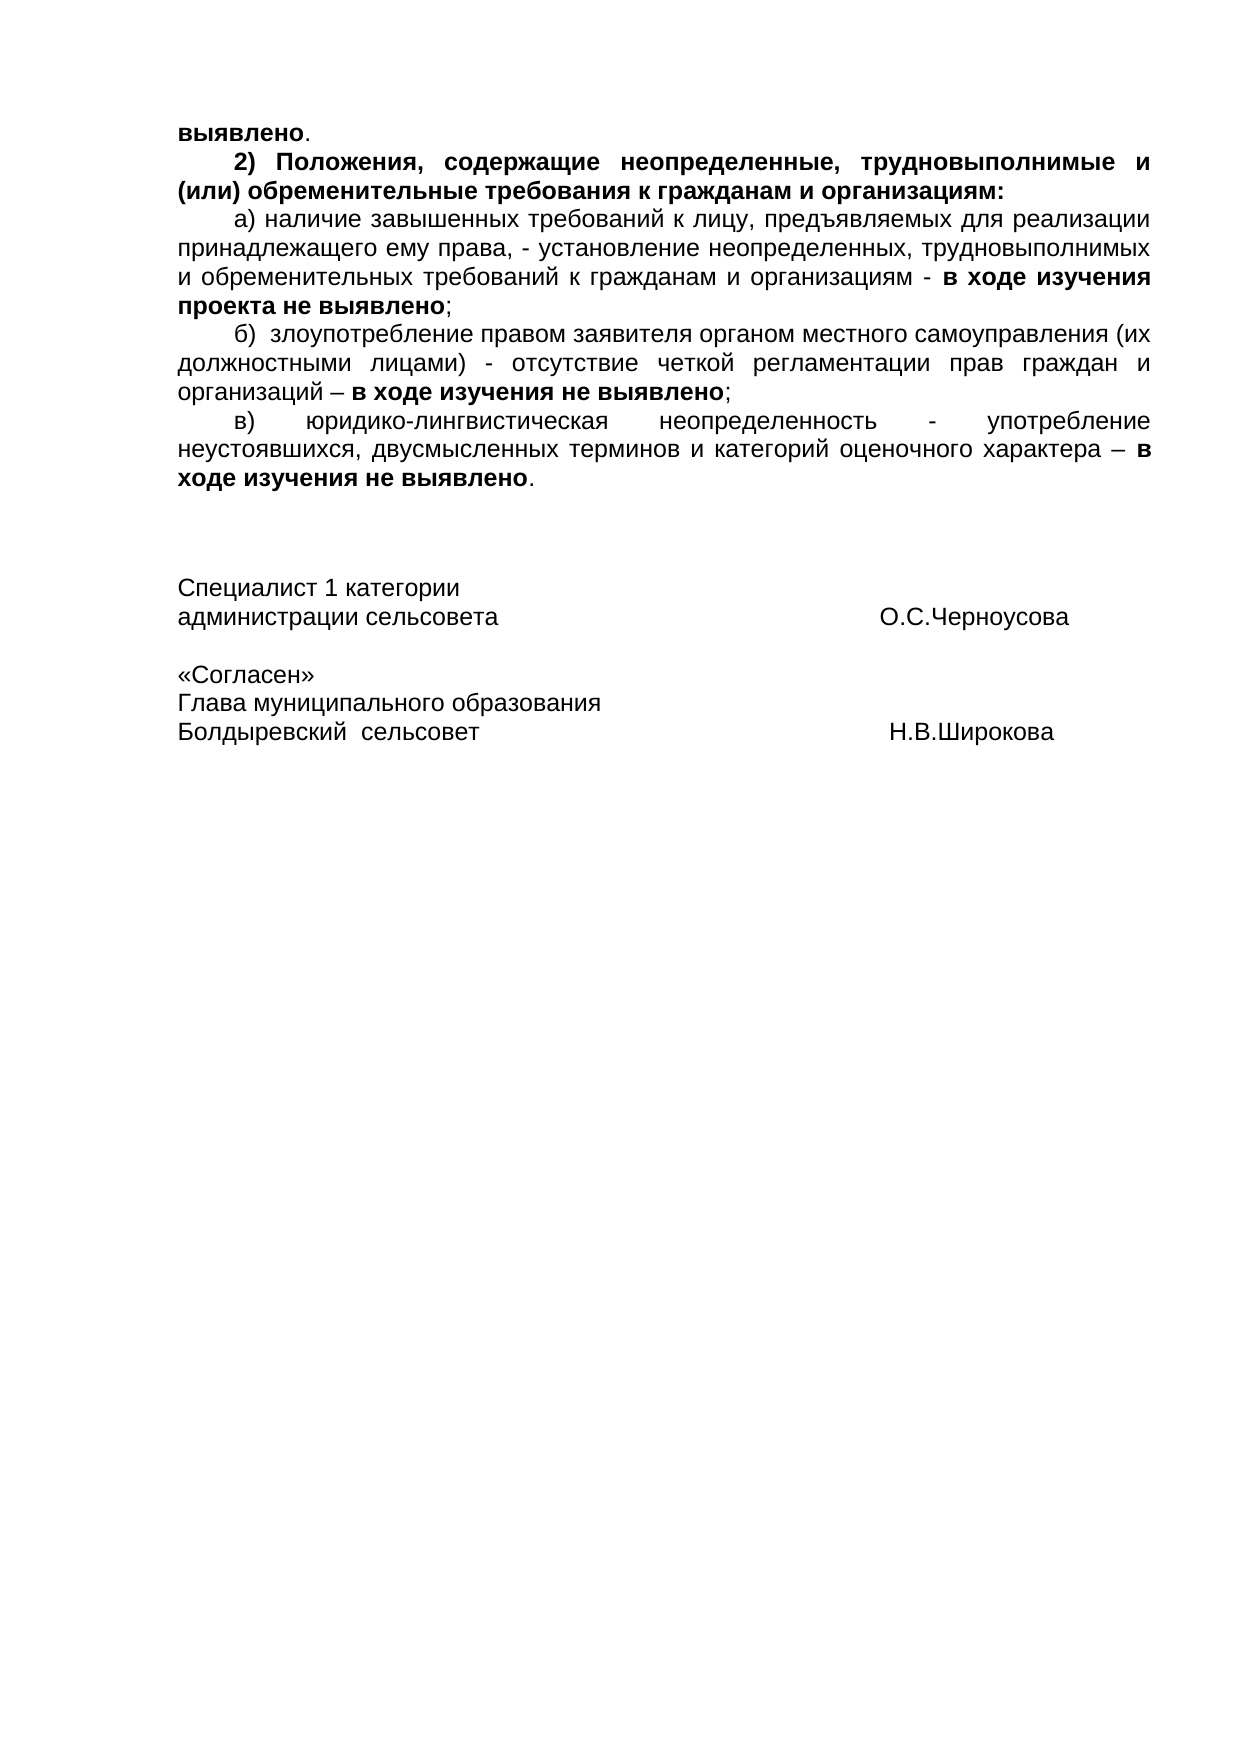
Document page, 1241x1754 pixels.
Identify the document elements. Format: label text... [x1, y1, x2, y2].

text Специалист 1 категории [177, 573, 1152, 602]
text в) юридико-лингвистическая неопределенность - употребление неустоявшихся, двусмысленных терминов и категорий оценочного характера – в ходе изучения не выявлено. [177, 406, 1152, 492]
text б) злоупотребление правом заявителя органом местного самоуправления (их должностными лицами) - отсутствие четкой регламентации прав граждан и организаций – в ходе изучения не выявлено; [177, 319, 1152, 406]
text Глава муниципального образования [177, 688, 1152, 717]
text администрации сельсовета О.С.Черноусова [177, 602, 1152, 631]
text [177, 118, 1152, 147]
text Болдыревский сельсовет Н.В.Широкова [177, 717, 1152, 746]
text а) наличие завышенных требований к лицу, предъявляемых для реализации принадлежащего ему права, - установление неопределенных, трудновыполнимых и обременительных требований к гражданам и организациям - в ходе изучения проекта не выявлено; [177, 204, 1152, 319]
text «Согласен» [177, 660, 1152, 688]
text 2) Положения, содержащие неопределенные, трудновыполнимые и (или) обременительные требования к гражданам и организациям: [177, 147, 1152, 204]
